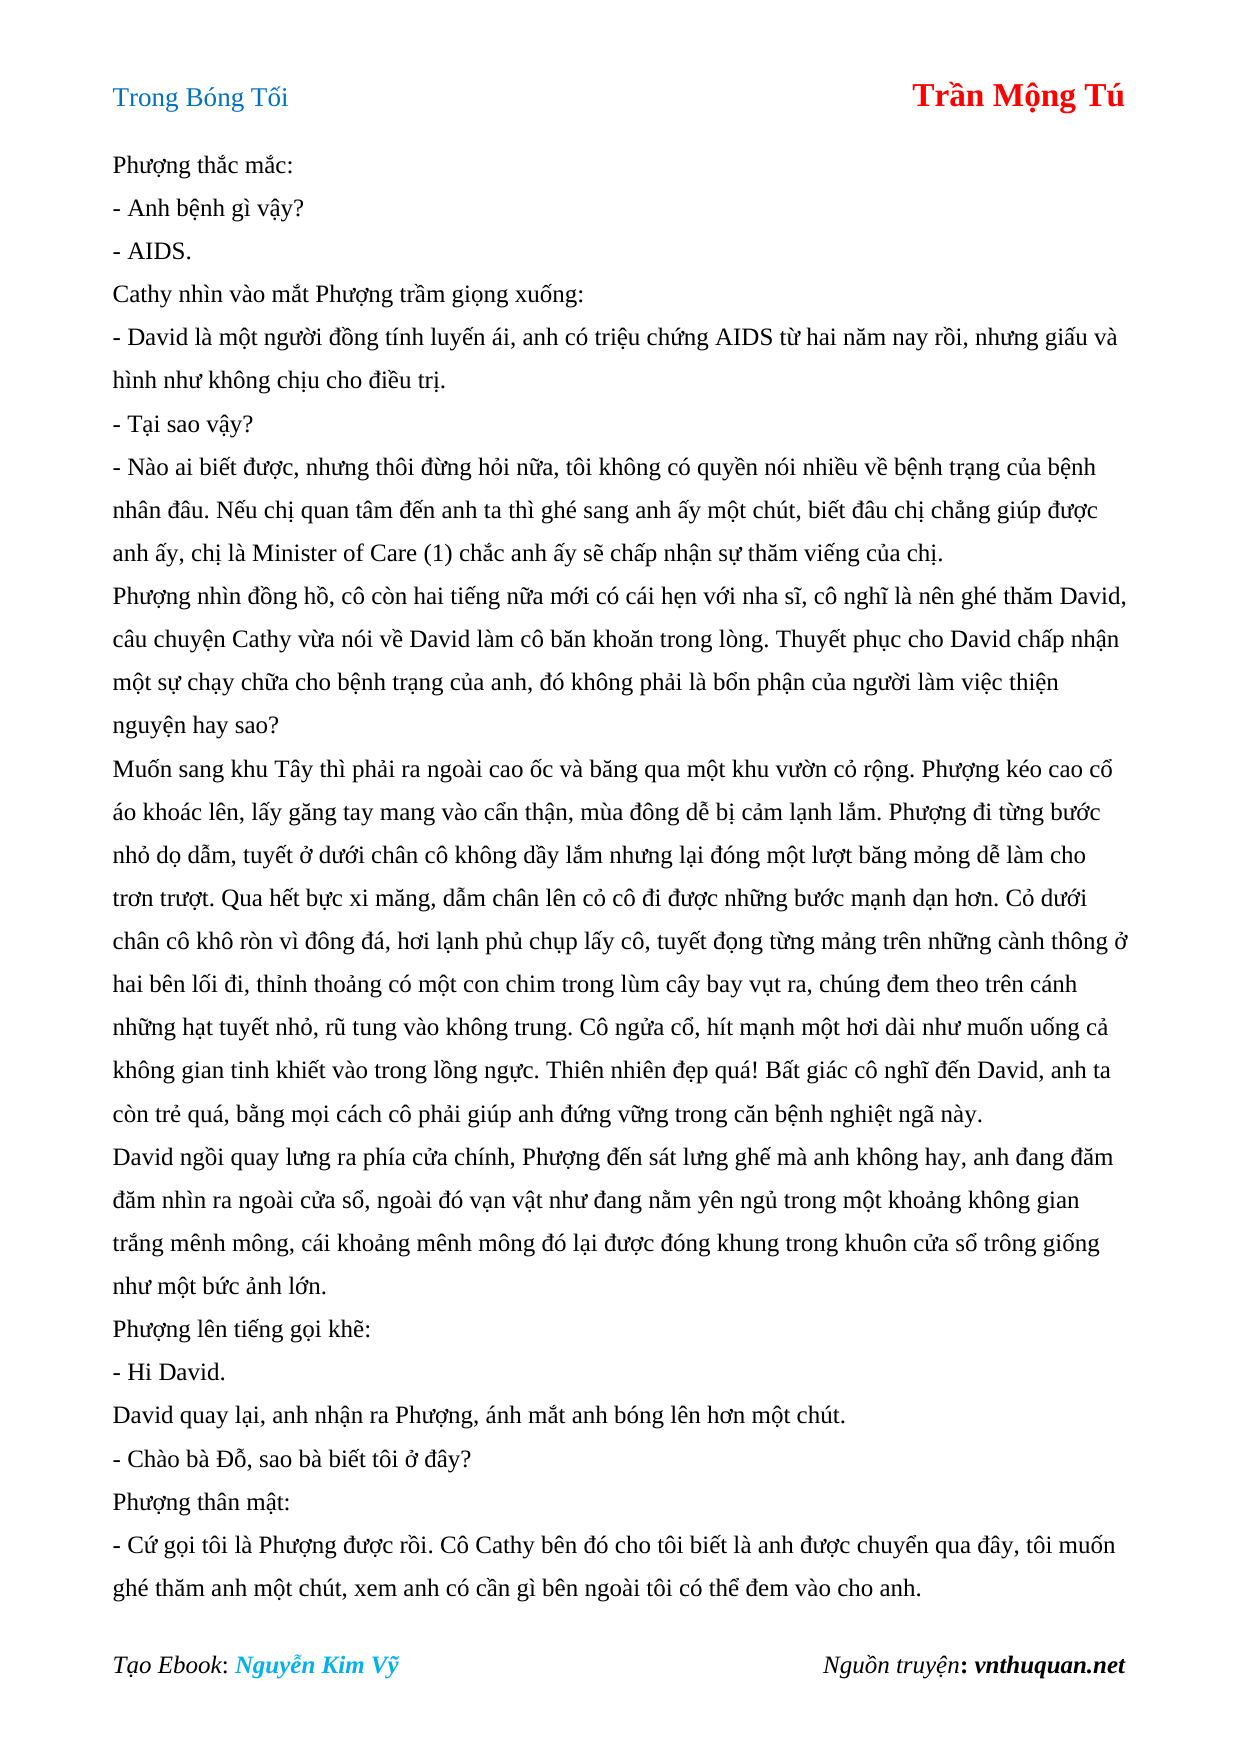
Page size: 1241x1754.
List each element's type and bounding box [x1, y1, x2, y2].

text [112, 150, 1128, 1602]
